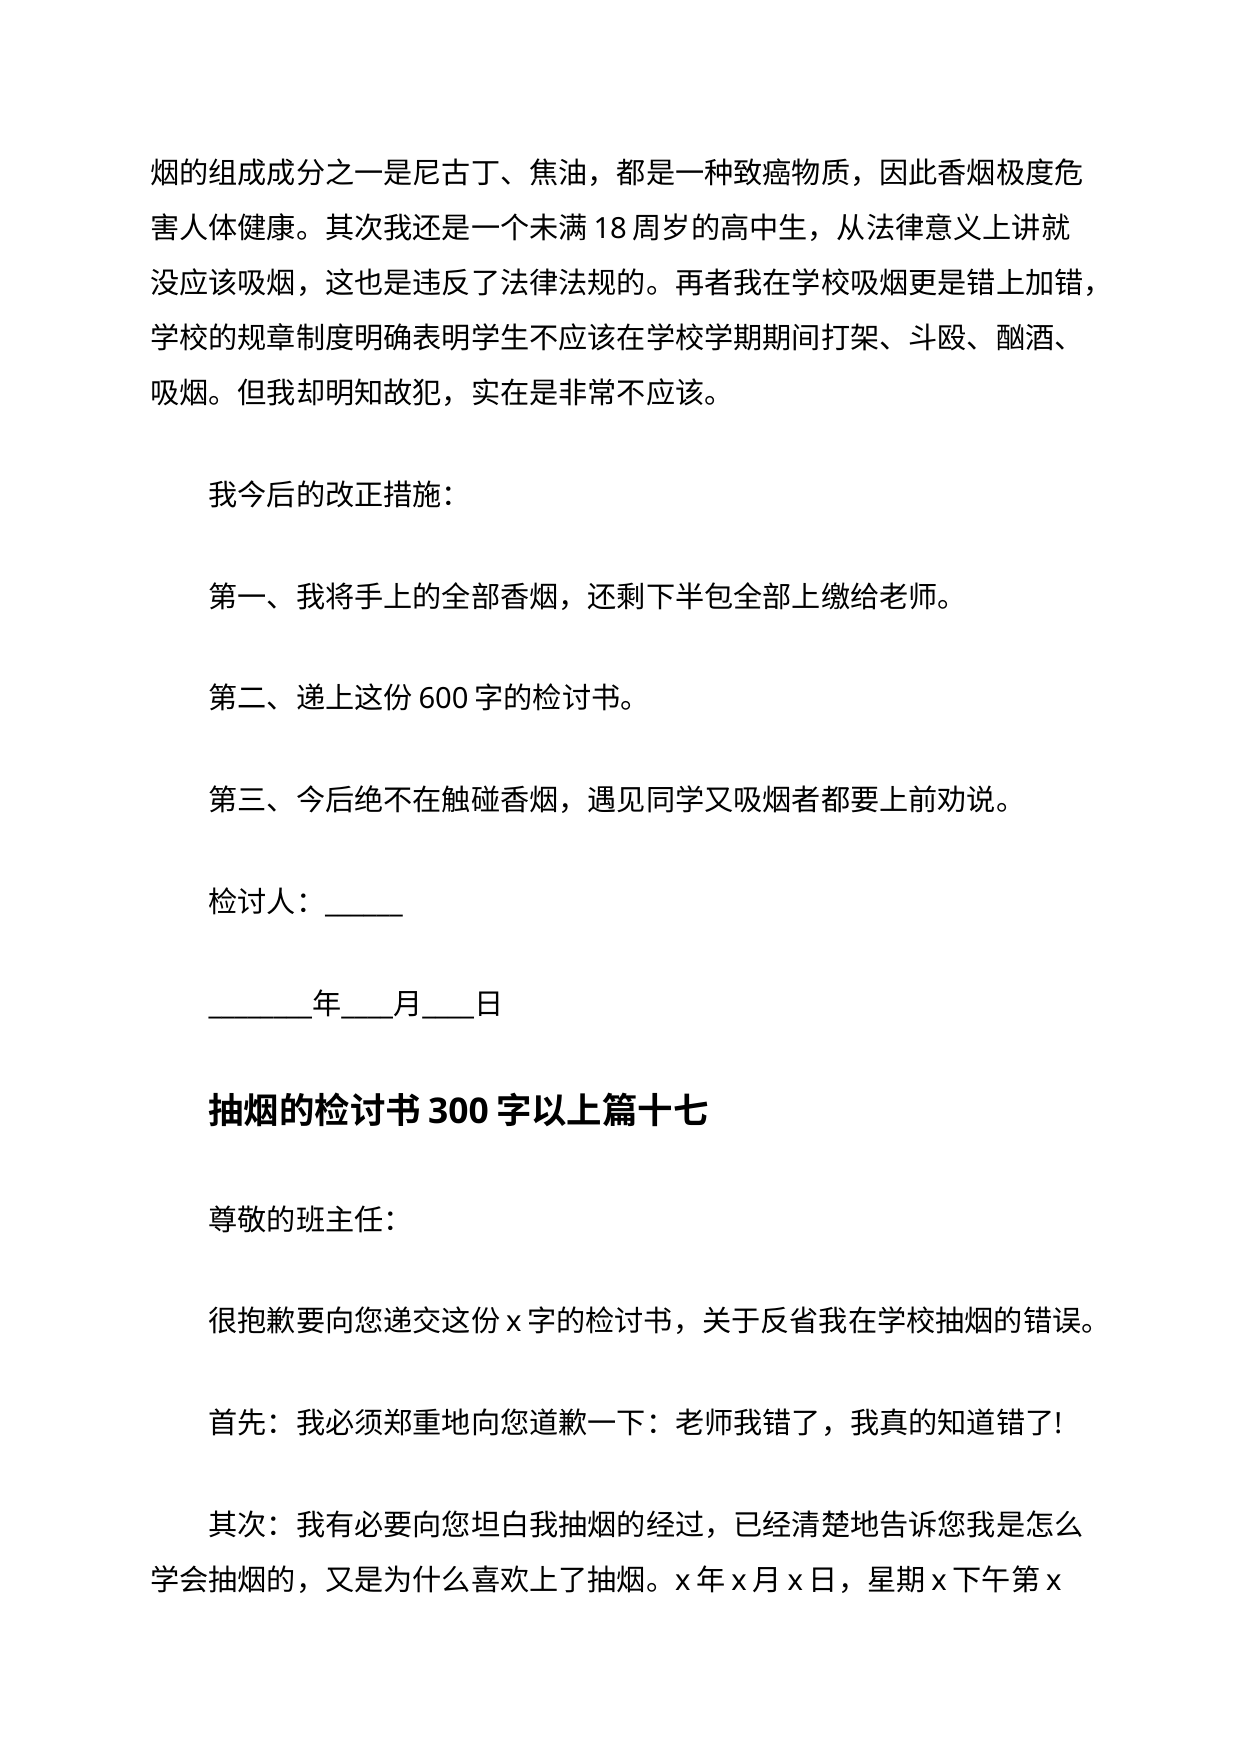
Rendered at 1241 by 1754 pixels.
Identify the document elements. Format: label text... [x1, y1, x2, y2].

text ________年____月____日 [150, 981, 1090, 1023]
text 抽烟的检讨书300字以上篇十七 [150, 1083, 1090, 1134]
text 我今后的改正措施： [150, 471, 1090, 514]
text 尊敬的班主任： [150, 1196, 1090, 1238]
text 第一、我将手上的全部香烟，还剩下半包全部上缴给老师。 [150, 573, 1090, 616]
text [150, 1502, 1090, 1599]
text 第三、今后绝不在触碰香烟，遇见同学又吸烟者都要上前劝说。 [150, 777, 1090, 819]
text 检讨人：______ [150, 879, 1090, 921]
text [150, 150, 1090, 412]
text 第二、递上这份600字的检讨书。 [150, 675, 1090, 717]
text 首先：我必须郑重地向您道歉一下：老师我错了，我真的知道错了! [150, 1400, 1090, 1442]
text 很抱歉要向您递交这份x字的检讨书，关于反省我在学校抽烟的错误。 [150, 1298, 1090, 1340]
